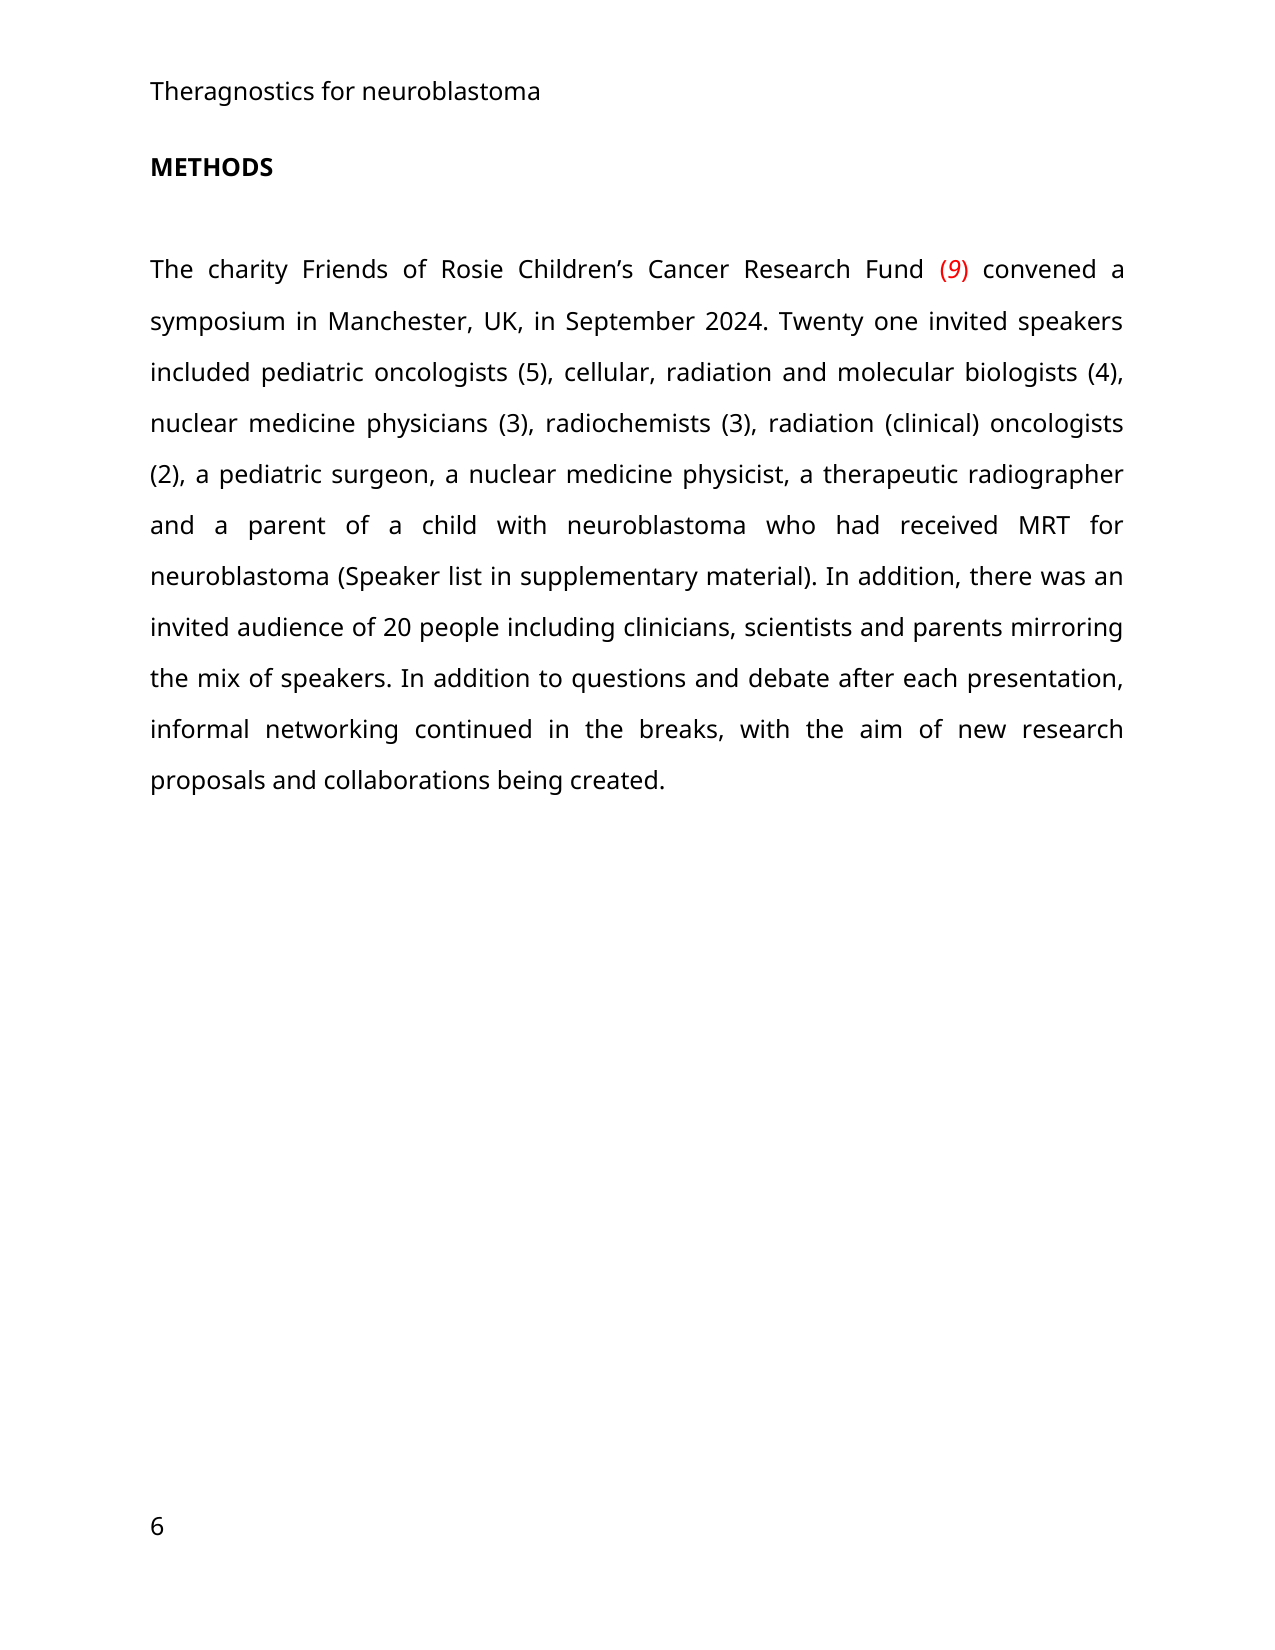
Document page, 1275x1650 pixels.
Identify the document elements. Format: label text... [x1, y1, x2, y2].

text METHODS [150, 150, 1125, 184]
text The charity Friends of Rosie Children’s Cancer Research Fund (9) convened a symposium in Manchester, UK, in September 2024. Twenty one invited speakers included pediatric oncologists (5), cellular, radiation and molecular biologists (4), nuclear medicine physicians (3), radiochemists (3), radiation (clinical) oncologists (2), a pediatric surgeon, a nuclear medicine physicist, a therapeutic radiographer and a parent of a child with neuroblastoma who had received MRT for neuroblastoma (Speaker list in supplementary material). In addition, there was an invited audience of 20 people including clinicians, scientists and parents mirroring the mix of speakers. In addition to questions and debate after each presentation, informal networking continued in the breaks, with the aim of new research proposals and collaborations being created. [150, 252, 1125, 797]
